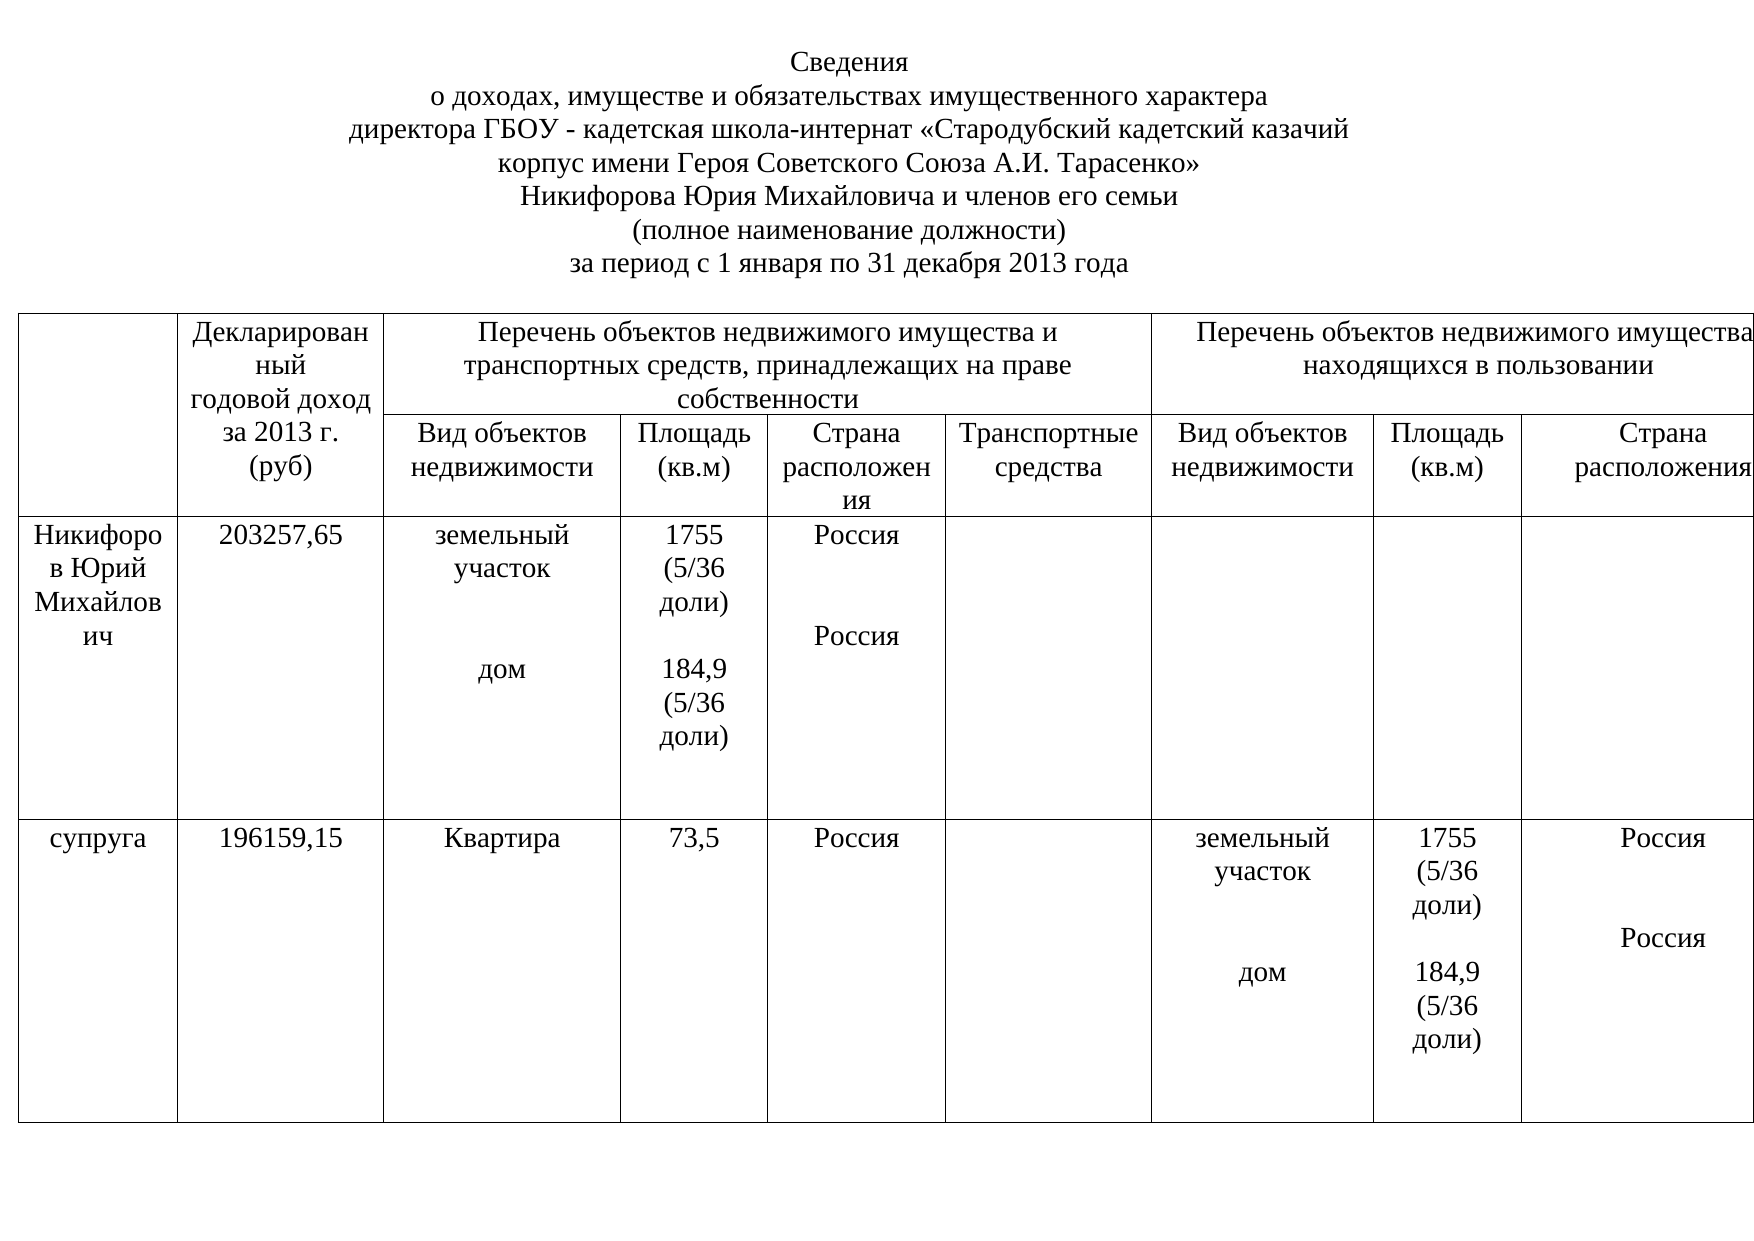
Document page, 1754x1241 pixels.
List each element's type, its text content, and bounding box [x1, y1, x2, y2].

table_cell 196159,15 [178, 820, 383, 1122]
table_cell земельный участок дом [384, 517, 620, 819]
table_cell Россия Россия [768, 517, 945, 819]
text (полное наименование должности) [29, 212, 1668, 246]
table_cell Площадь (кв.м) [1374, 415, 1521, 516]
table_header Перечень объектов недвижимого имущества и транспортных средств, принадлежащих на праве собственности [384, 314, 1151, 414]
text за период с 1 января по 31 декабря 2013 года [29, 246, 1668, 279]
text корпус имени Героя Советского Союза А.И. Тарасенко» [29, 145, 1668, 178]
table_cell 203257,65 [178, 517, 383, 819]
table_cell Россия Россия [1522, 820, 1753, 1122]
table_cell Россия [768, 820, 945, 1122]
table_cell Квартира [384, 820, 620, 1122]
table_cell Вид объектов недвижимости [384, 415, 620, 516]
table_cell [946, 517, 1151, 819]
text директора ГБОУ - кадетская школа-интернат «Стародубский кадетский казачий [29, 111, 1668, 145]
table_header Декларированный годовой доход за 2013 г. (руб) [178, 314, 383, 516]
table_cell [1522, 517, 1753, 819]
table_header [19, 314, 177, 516]
text Сведения [29, 44, 1668, 78]
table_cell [1152, 820, 1373, 1122]
text о доходах, имуществе и обязательствах имущественного характера [29, 78, 1668, 111]
table_cell Транспортные средства [946, 415, 1151, 516]
table_cell Вид объектов недвижимости [1152, 415, 1373, 516]
table_cell супруга [19, 820, 177, 1122]
table_cell Страна расположения [768, 415, 945, 516]
table_cell Никифоров Юрий Михайлович [19, 517, 177, 819]
table_cell Площадь (кв.м) [621, 415, 767, 516]
table_cell 73,5 [621, 820, 767, 1122]
table_cell [1374, 517, 1521, 819]
text Никифорова Юрия Михайловича и членов его семьи [29, 178, 1668, 212]
table_header Перечень объектов недвижимого имущества, находящихся в пользовании [1152, 314, 1753, 414]
table_cell [1152, 517, 1373, 819]
table_cell 1755 (5/36 доли) 184,9 (5/36 доли) [621, 517, 767, 819]
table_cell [1374, 820, 1521, 1122]
table_cell Страна расположения [1522, 415, 1753, 516]
table_cell [946, 820, 1151, 1122]
